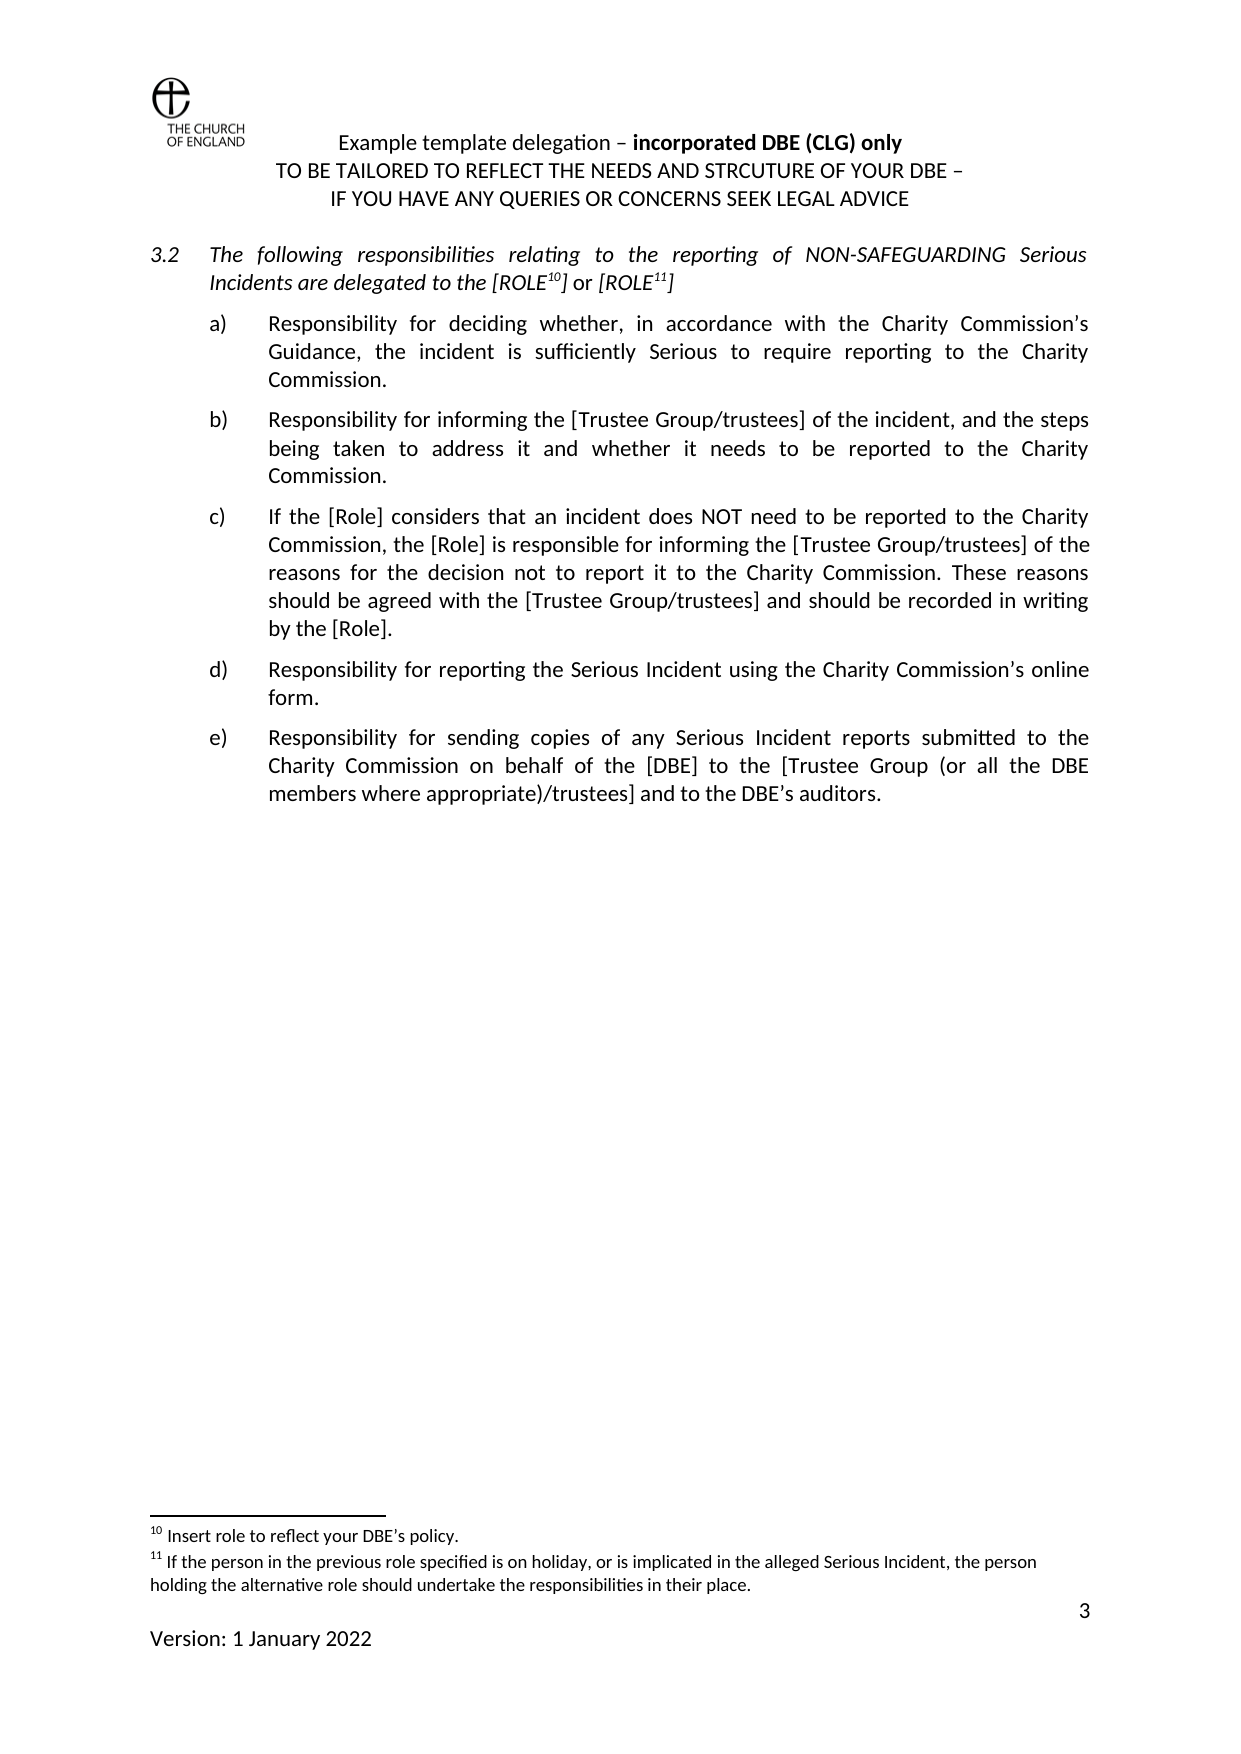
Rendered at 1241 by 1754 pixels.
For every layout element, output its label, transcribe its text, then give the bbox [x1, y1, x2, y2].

list Responsibility for sending copies of any Serious Incident reports submitted to the Charity Commission on behalf of the [DBE] to the [Trustee Group (or all the DBE members where appropriate)/trustees] and to the DBE’s auditors. [209, 723, 1090, 807]
list Responsibility for deciding whether, in accordance with the Charity Commission’s Guidance, the incident is sufficiently Serious to require reporting to the Charity Commission. [209, 309, 1090, 393]
list Responsibility for informing the [Trustee Group/trustees] of the incident, and the steps being taken to address it and whether it needs to be reported to the Charity Commission. [209, 406, 1090, 490]
list If the [Role] considers that an incident does NOT need to be reported to the Charity Commission, the [Role] is responsible for informing the [Trustee Group/trustees] of the reasons for the decision not to report it to the Charity Commission. These reasons should be agreed with the [Trustee Group/trustees] and should be recorded in writing by the [Role]. [209, 502, 1090, 642]
list Responsibility for reporting the Serious Incident using the Charity Commission’s online form. [209, 655, 1090, 711]
picture [150, 73, 247, 151]
list The following responsibilities relating to the reporting of NON-SAFEGUARDING Serious Incidents are delegated to the [ROLE] or [ROLE] [150, 241, 1090, 297]
